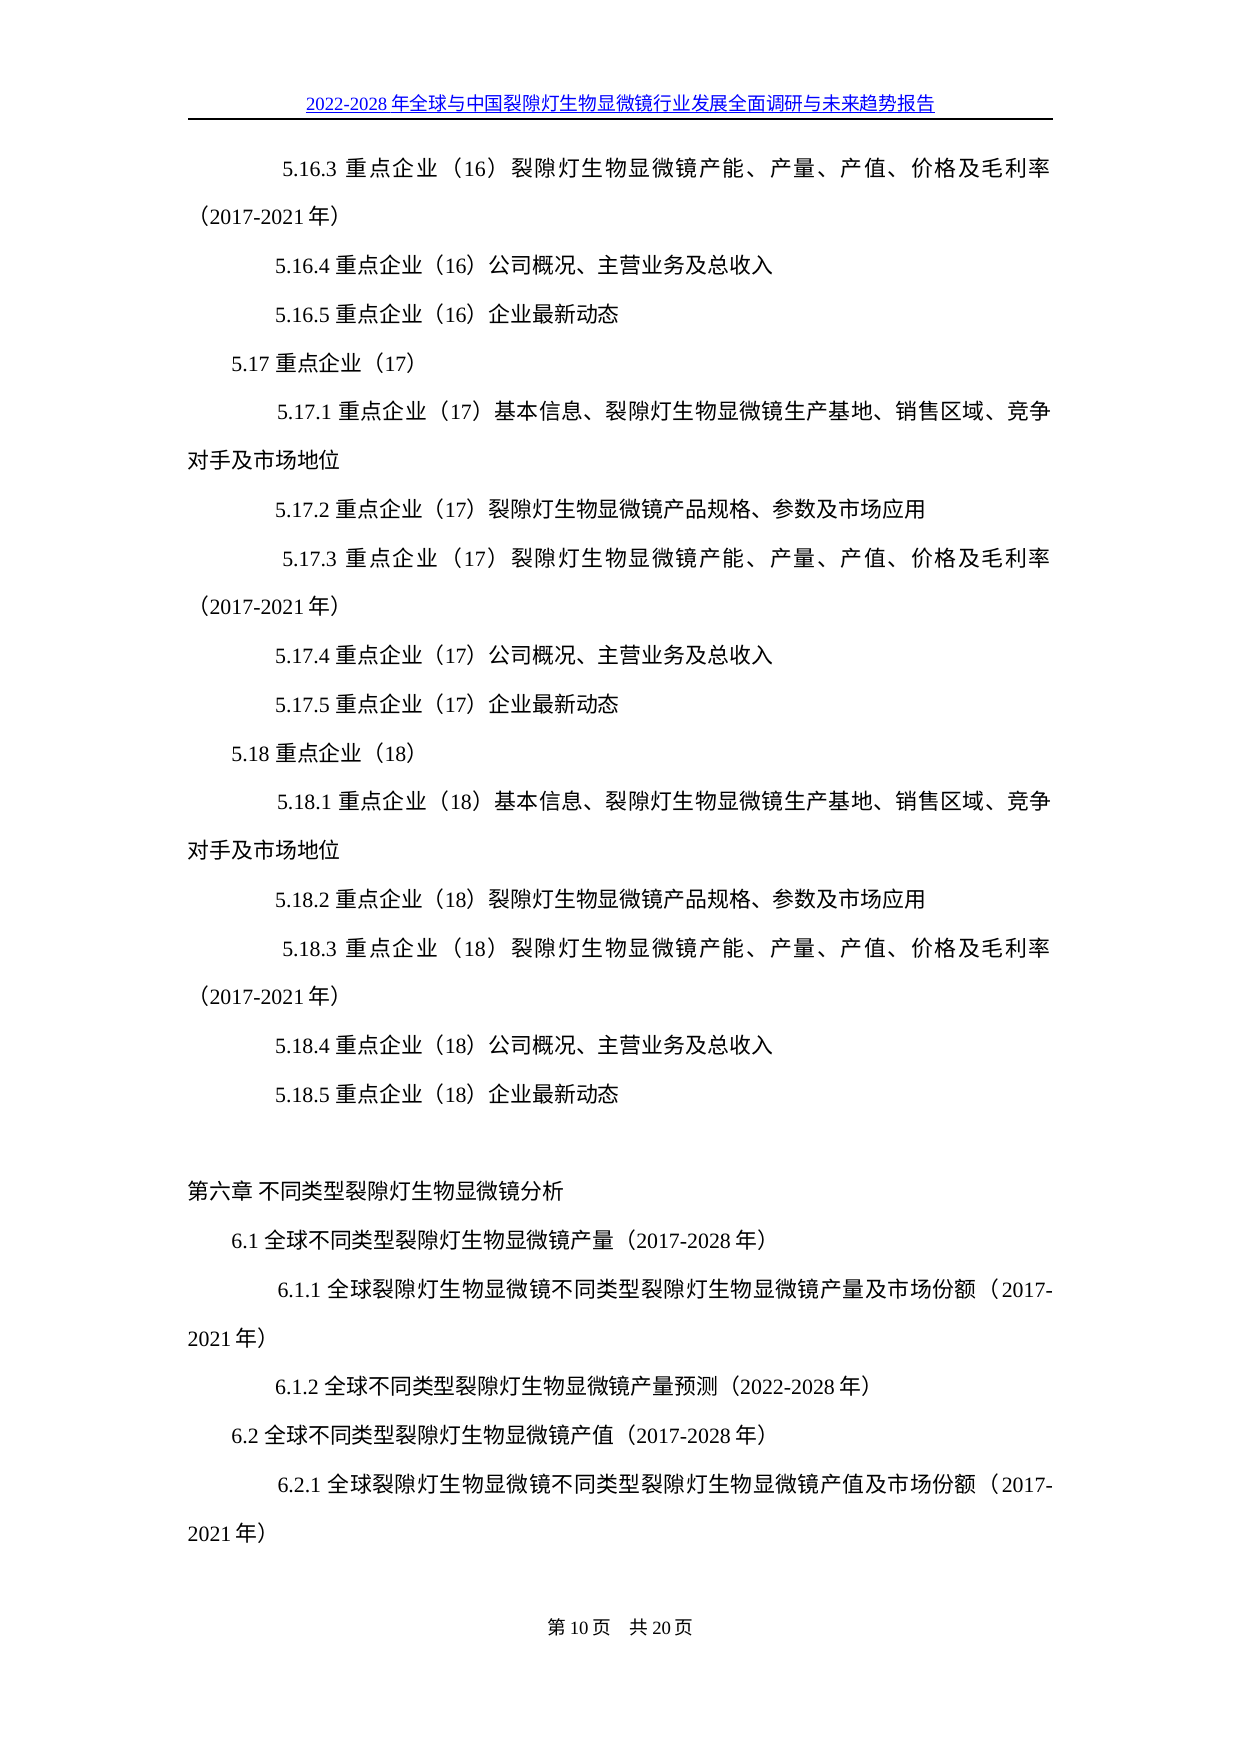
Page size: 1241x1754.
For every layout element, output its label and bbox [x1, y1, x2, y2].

text [187, 150, 1053, 1548]
